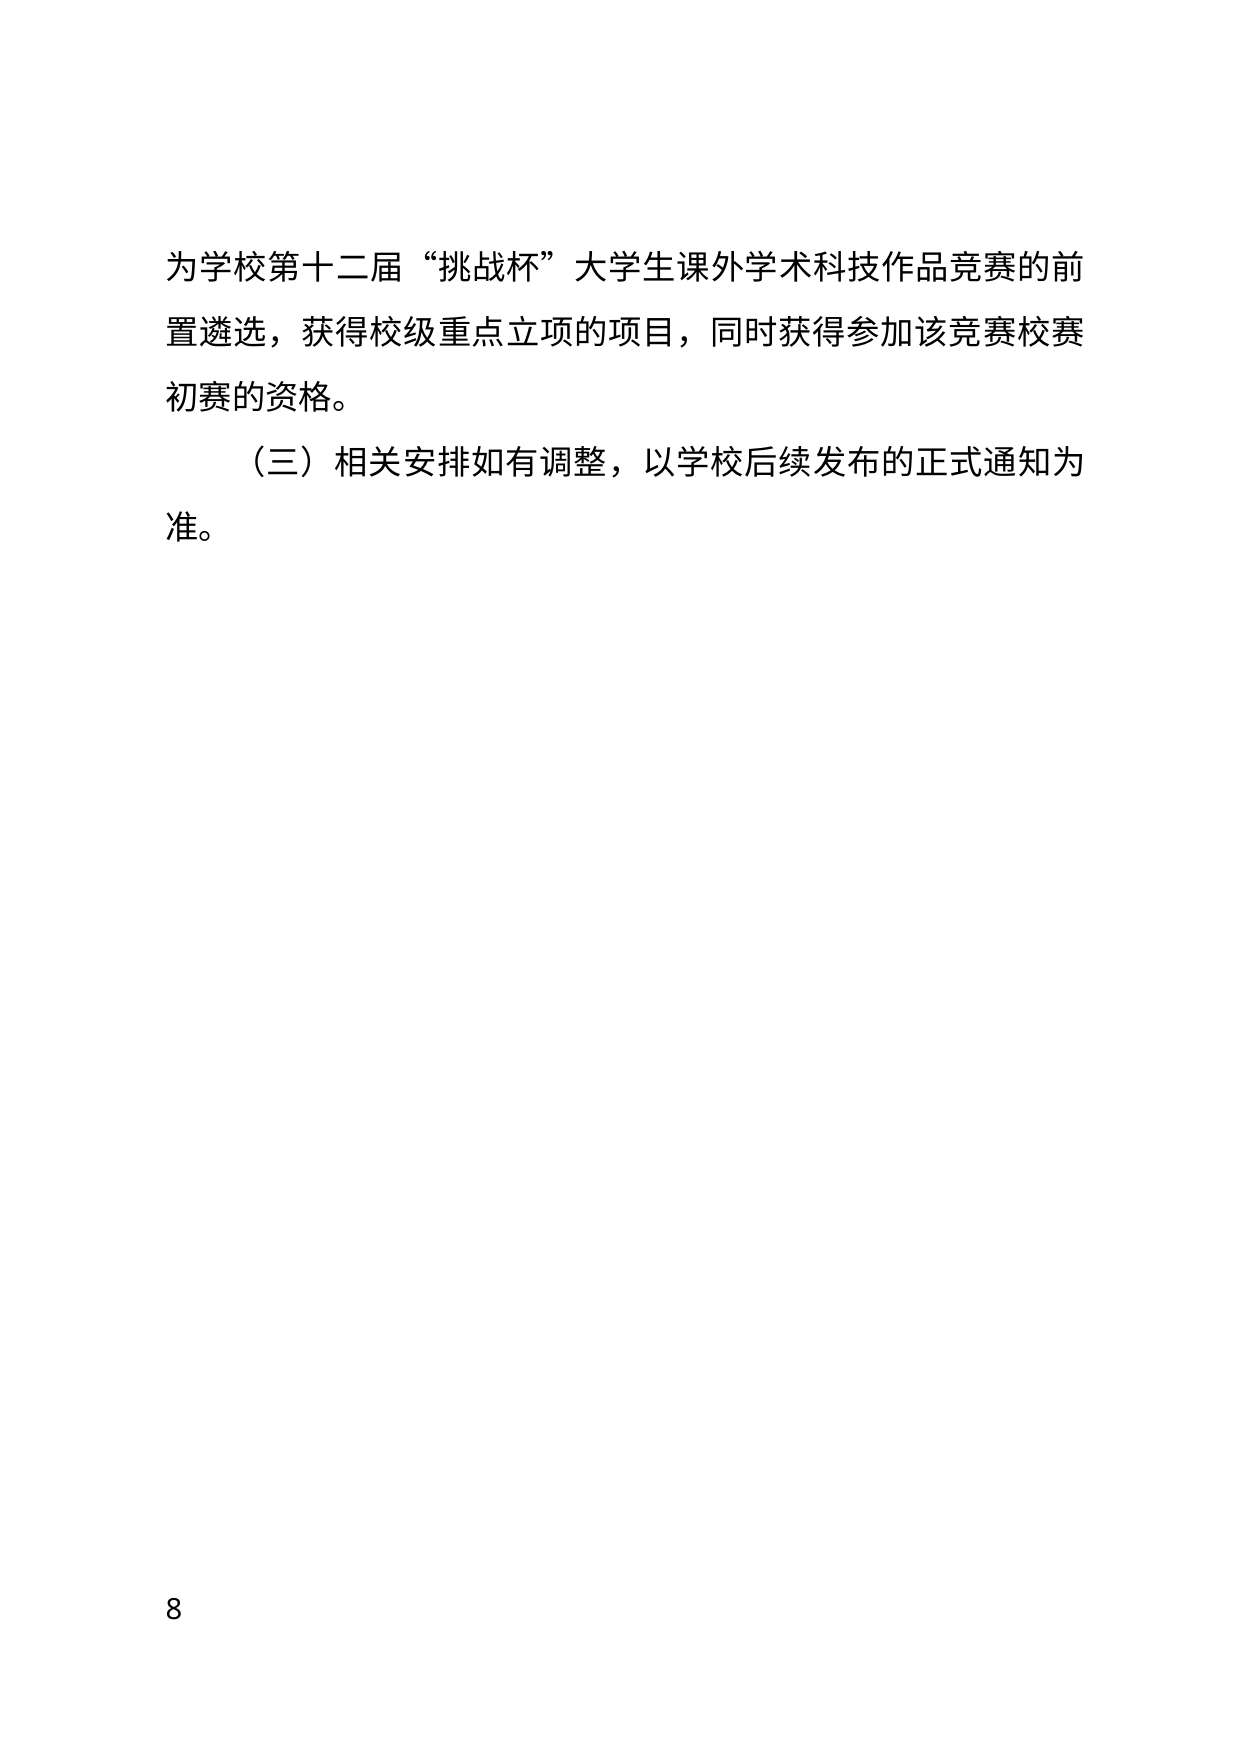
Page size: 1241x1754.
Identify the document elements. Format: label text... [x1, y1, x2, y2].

text （三）相关安排如有调整，以学校后续发布的正式通知为准。 [165, 428, 1087, 558]
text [165, 233, 1087, 428]
